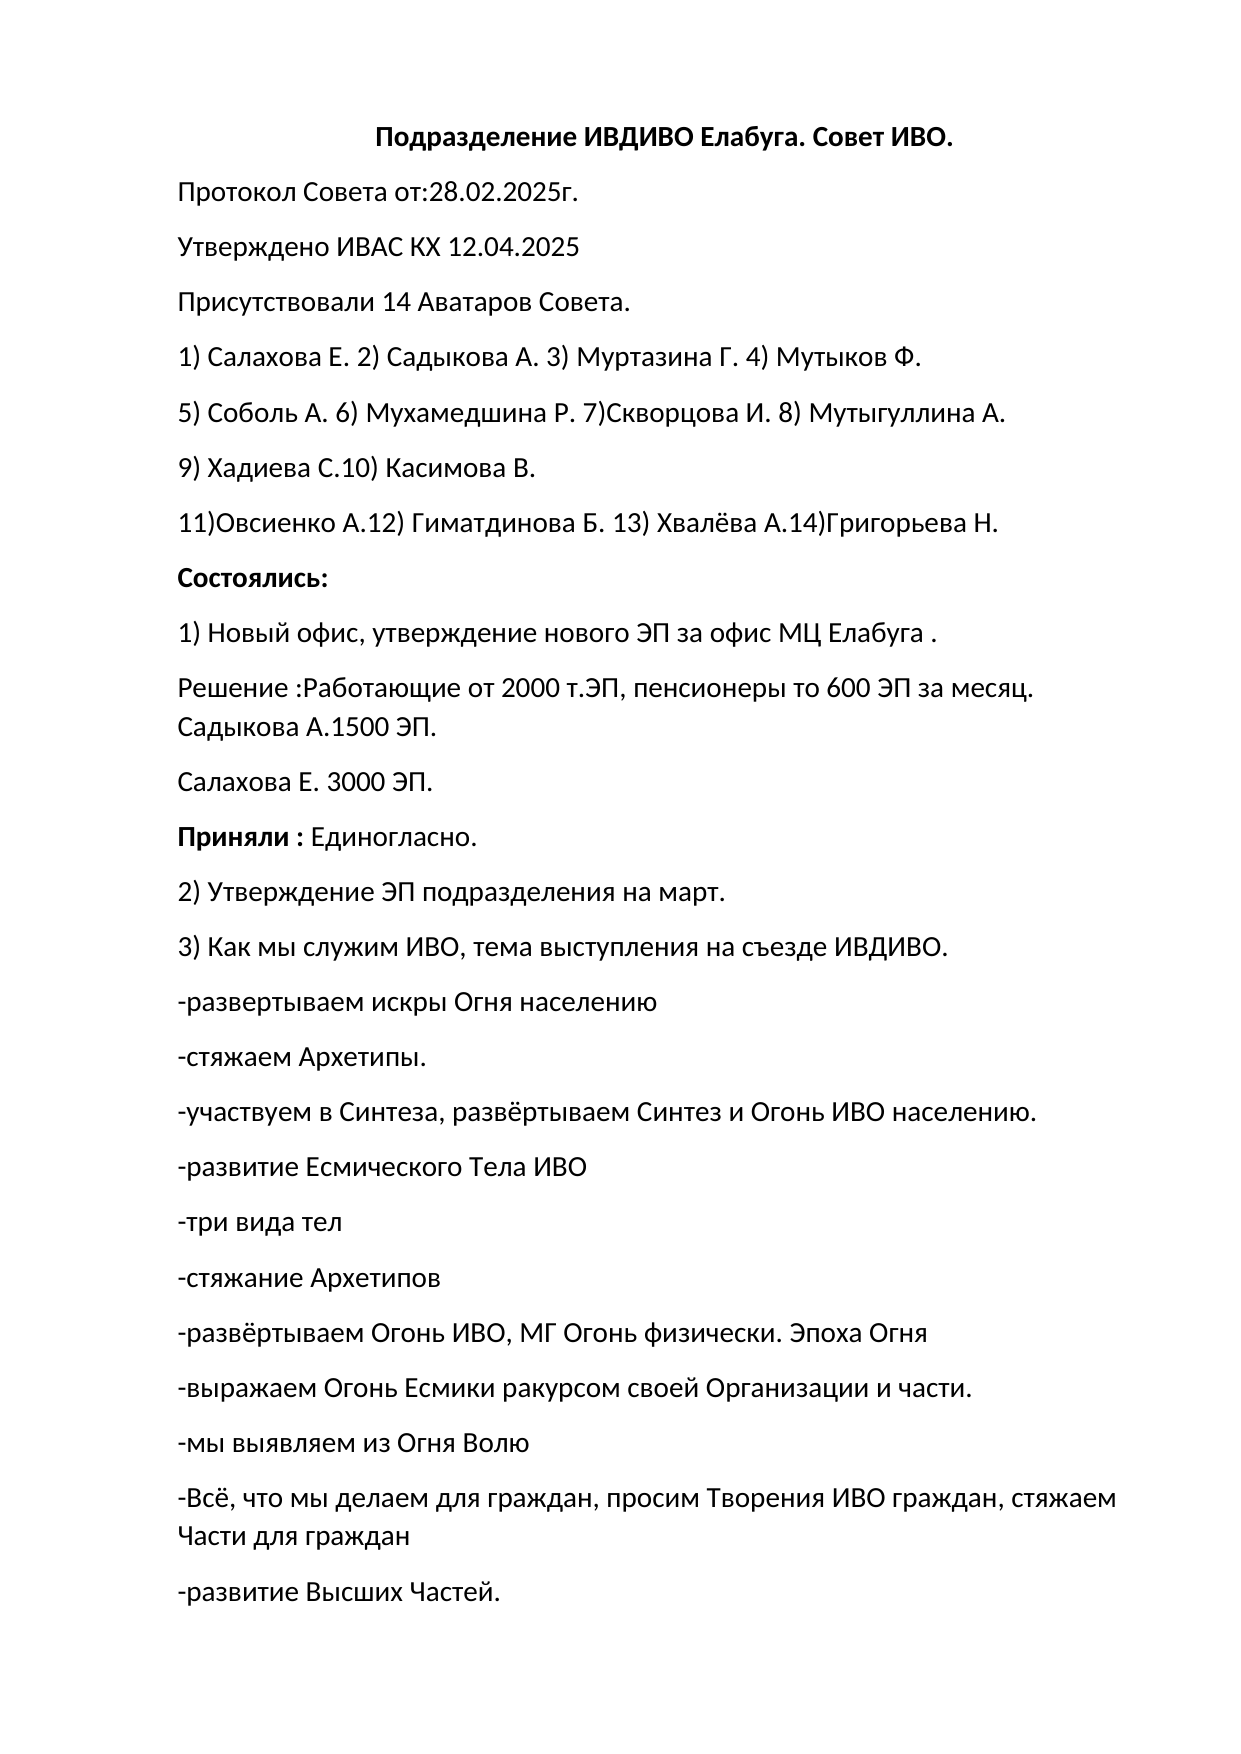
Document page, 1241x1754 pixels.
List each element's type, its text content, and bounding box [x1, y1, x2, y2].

text -развитие Высших Частей. [177, 1573, 1152, 1608]
text -три вида тел [177, 1203, 1152, 1239]
text 11)Овсиенко А.12) Гиматдинова Б. 13) Хвалёва А.14)Григорьева Н. [177, 504, 1152, 539]
text Утверждено ИВАС КХ 12.04.2025 [177, 228, 1152, 264]
text Состоялись: [177, 559, 1152, 594]
text 3) Как мы служим ИВО, тема выступления на съезде ИВДИВО. [177, 928, 1152, 964]
text Приняли : Единогласно. [177, 818, 1152, 853]
text Решение :Работающие от 2000 т.ЭП, пенсионеры то 600 ЭП за месяц. Садыкова А.1500 ЭП. [177, 669, 1152, 743]
text -стяжание Архетипов [177, 1259, 1152, 1294]
text Присутствовали 14 Аватаров Совета. [177, 283, 1152, 319]
text 5) Соболь А. 6) Мухамедшина Р. 7)Скворцова И. 8) Мутыгуллина А. [177, 394, 1152, 429]
text -стяжаем Архетипы. [177, 1038, 1152, 1074]
text -развёртываем Огонь ИВО, МГ Огонь физически. Эпоха Огня [177, 1314, 1152, 1349]
text -Всё, что мы делаем для граждан, просим Творения ИВО граждан, стяжаем Части для граждан [177, 1479, 1152, 1553]
text Подразделение ИВДИВО Елабуга. Совет ИВО. [177, 118, 1152, 154]
text 9) Хадиева С.10) Касимова В. [177, 449, 1152, 484]
text -развертываем искры Огня населению [177, 983, 1152, 1019]
text Протокол Совета от:28.02.2025г. [177, 173, 1152, 209]
text 1) Салахова Е. 2) Садыкова А. 3) Муртазина Г. 4) Мутыков Ф. [177, 338, 1152, 374]
text Салахова Е. 3000 ЭП. [177, 763, 1152, 798]
text -выражаем Огонь Есмики ракурсом своей Организации и части. [177, 1369, 1152, 1404]
text -развитие Есмического Тела ИВО [177, 1148, 1152, 1184]
text -мы выявляем из Огня Волю [177, 1424, 1152, 1459]
text -участвуем в Синтеза, развёртываем Синтез и Огонь ИВО населению. [177, 1093, 1152, 1129]
text 2) Утверждение ЭП подразделения на март. [177, 873, 1152, 908]
text 1) Новый офис, утверждение нового ЭП за офис МЦ Елабуга . [177, 614, 1152, 650]
